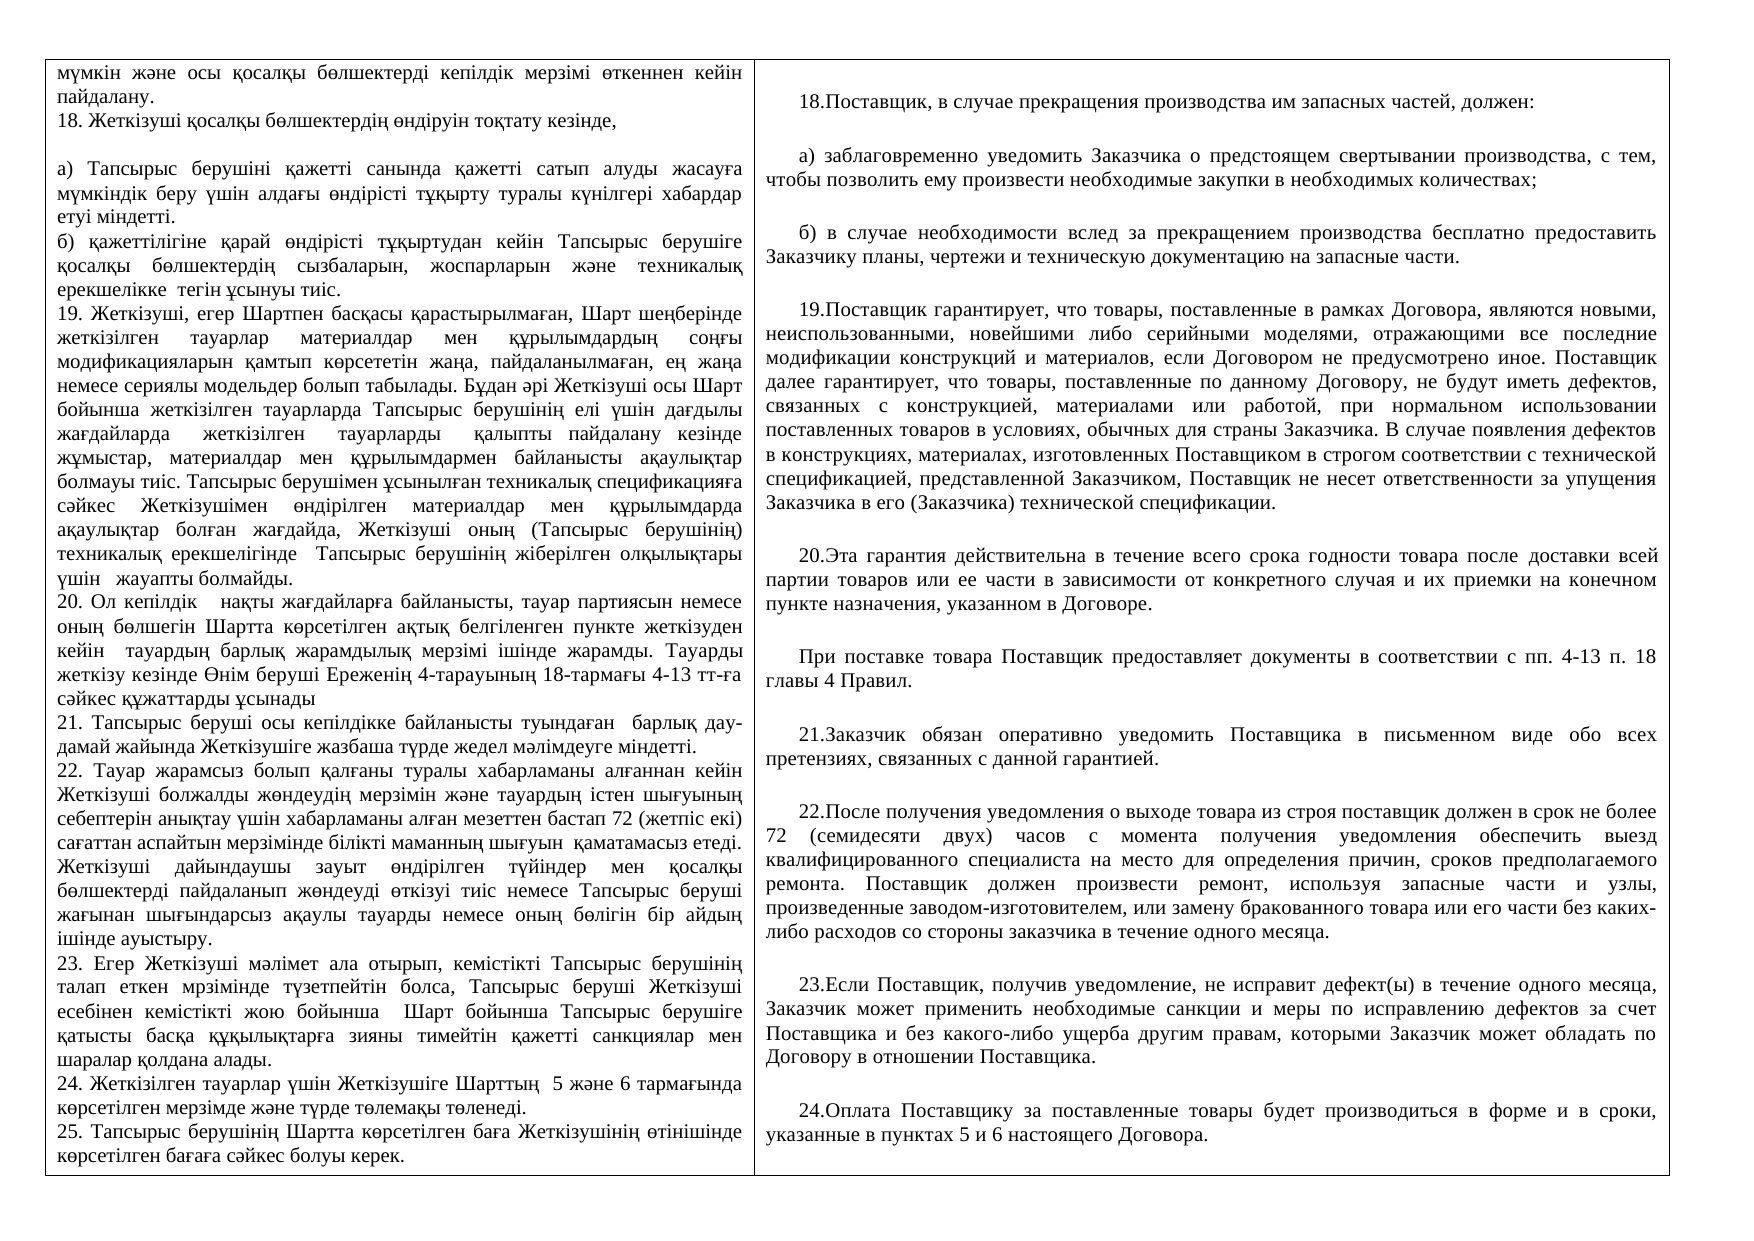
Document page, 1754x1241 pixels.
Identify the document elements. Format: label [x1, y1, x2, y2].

table_header [46, 60, 754, 1175]
table_header [755, 60, 1669, 1175]
